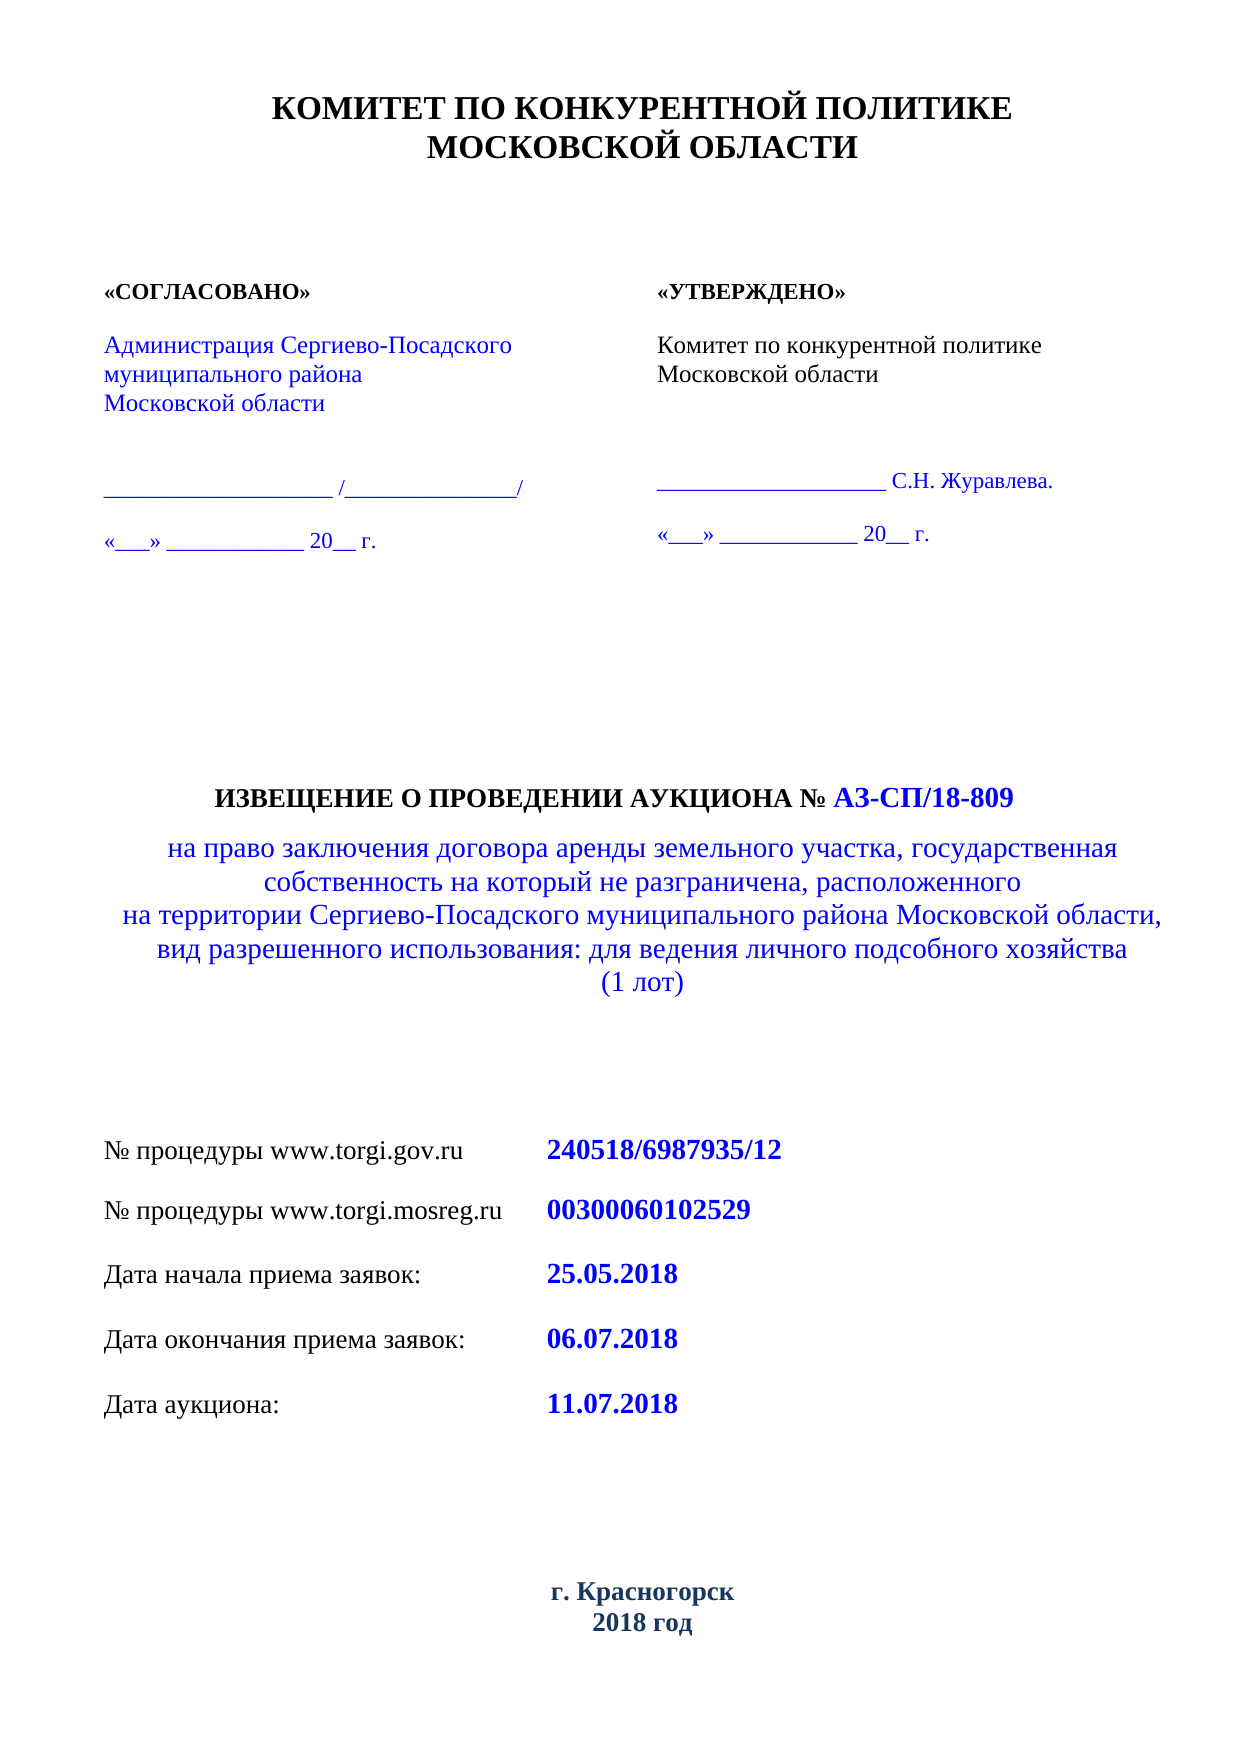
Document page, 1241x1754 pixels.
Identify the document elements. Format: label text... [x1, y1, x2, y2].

table_header «СОГЛАСОВАНО» Администрация Сергиево-Посадского муниципального района Московской области ____________________ /_______________/ «___» ____________ 20__ г. [92, 278, 646, 611]
text 2018 год [103, 1606, 1181, 1638]
text на территории Сергиево-Посадского муниципального района Московской области, [103, 897, 1181, 931]
text вид разрешенного использования: для ведения личного подсобного хозяйства [103, 931, 1181, 964]
text Дата начала приема заявок: 25.05.2018 [103, 1257, 1181, 1290]
text ИЗВЕЩЕНИЕ О ПРОВЕДЕНИИ АУКЦИОНА № АЗ-СП/18-809 [59, 780, 1169, 813]
text Дата окончания приема заявок: 06.07.2018 [103, 1321, 1181, 1355]
text МОСКОВСКОЙ ОБЛАСТИ [103, 127, 1181, 165]
text г. Красногорск [103, 1575, 1181, 1606]
text (1 лот) [103, 964, 1181, 998]
text № процедуры www.torgi.gov.ru 240518/6987935/12 [103, 1132, 1181, 1166]
text № процедуры www.torgi.mosreg.ru 00300060102529 [103, 1192, 1181, 1226]
text на право заключения договора аренды земельного участка, государственная собственность на который не разграничена, расположенного [103, 830, 1181, 897]
text Дата аукциона: 11.07.2018 [103, 1386, 1181, 1419]
text КОМИТЕТ ПО КОНКУРЕНТНОЙ ПОЛИТИКЕ [103, 89, 1181, 127]
table_header «УТВЕРЖДЕНО» Комитет по конкурентной политике Московской области ____________________ С.Н. Журавлева. «___» ____________ 20__ г. [646, 278, 1154, 611]
